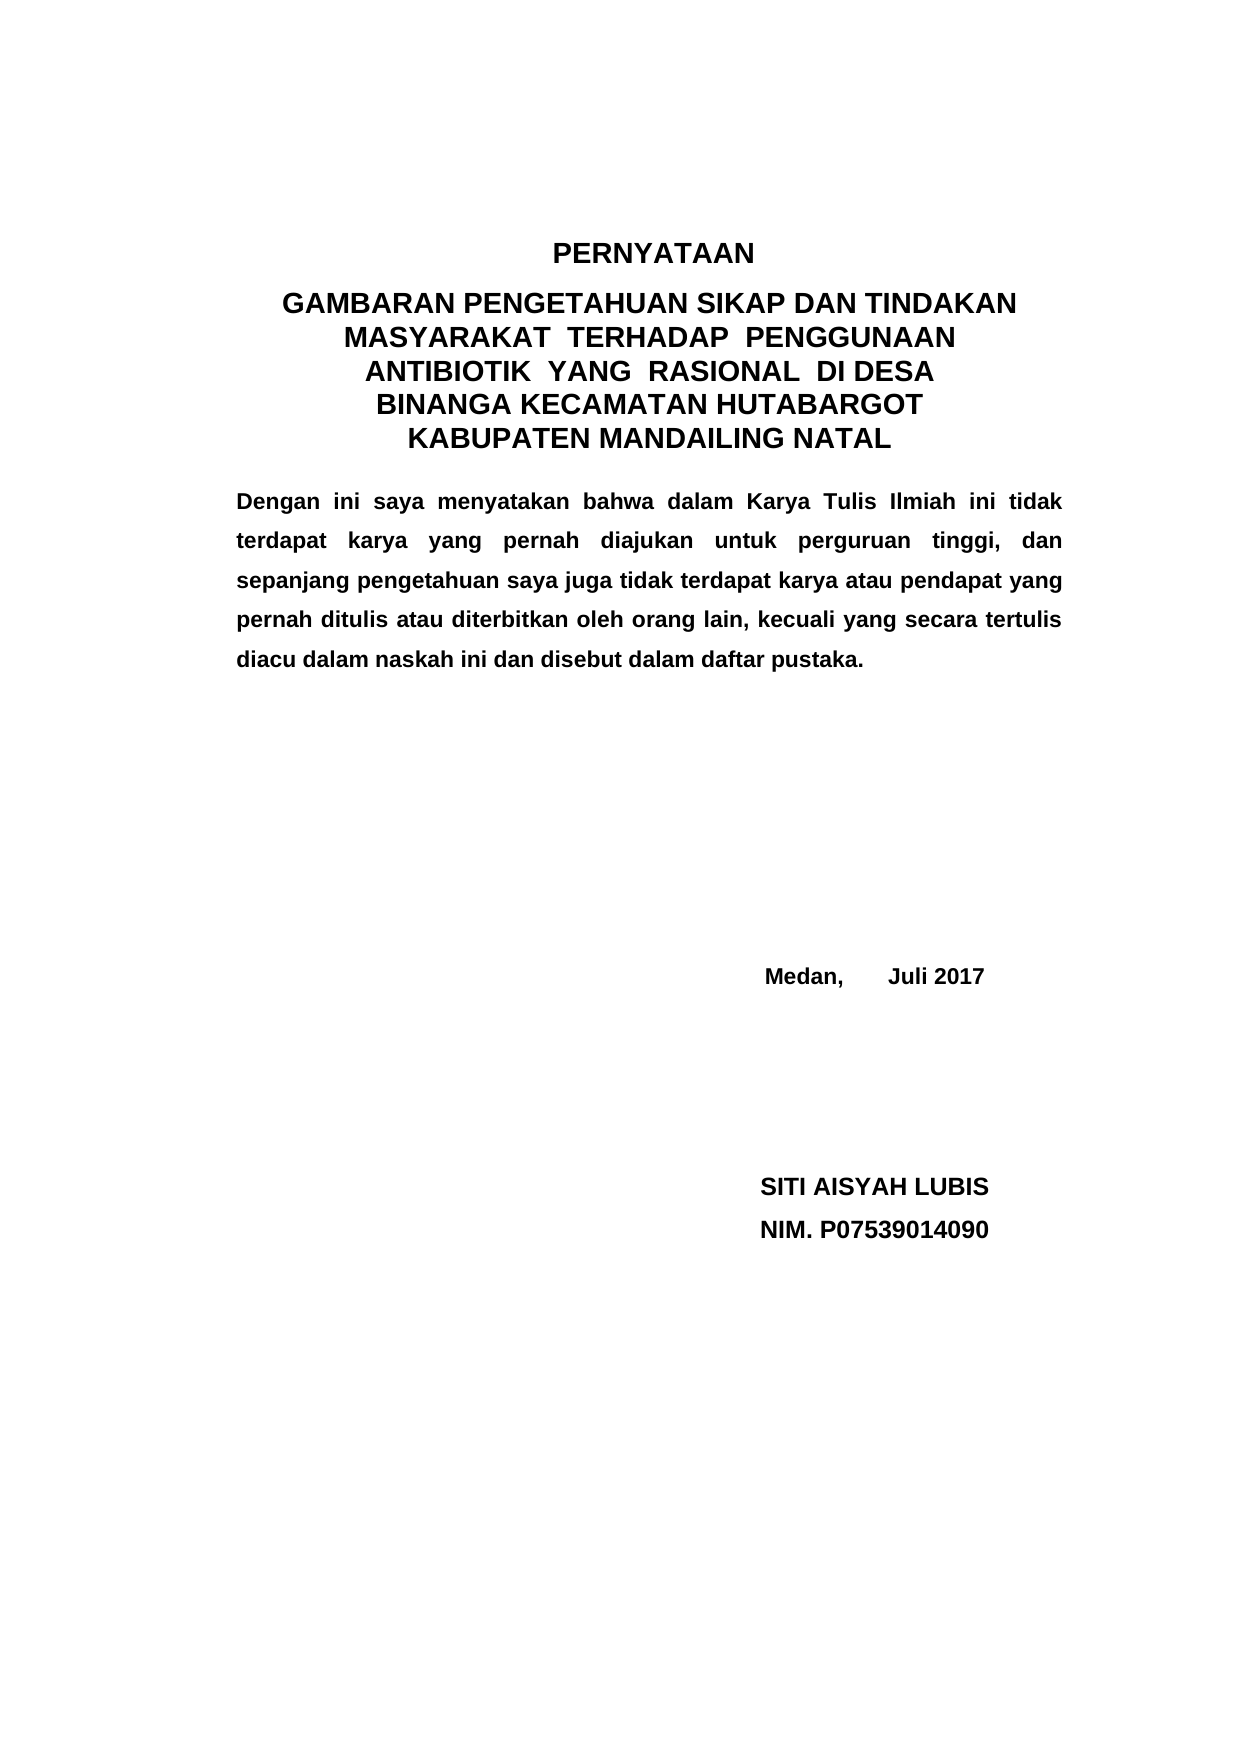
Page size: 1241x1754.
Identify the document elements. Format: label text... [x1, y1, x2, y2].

text KABUPATEN MANDAILING NATAL [236, 421, 1063, 454]
text GAMBARAN PENGETAHUAN SIKAP DAN TINDAKAN MASYARAKAT TERHADAP PENGGUNAAN [236, 287, 1063, 354]
text ANTIBIOTIK YANG RASIONAL DI DESA [236, 354, 1063, 387]
text PERNYATAAN [236, 236, 1063, 270]
text SITI AISYAH LUBIS [236, 1172, 1063, 1200]
text Dengan ini saya menyatakan bahwa dalam Karya Tulis Ilmiah ini tidak terdapat karya yang pernah diajukan untuk perguruan tinggi, dan sepanjang pengetahuan saya juga tidak terdapat karya atau pendapat yang pernah ditulis atau diterbitkan oleh orang lain, kecuali yang secara tertulis diacu dalam naskah ini dan disebut dalam daftar pustaka. [236, 488, 1063, 672]
text Medan, Juli 2017 [236, 963, 1063, 989]
text NIM. P07539014090 [236, 1215, 1063, 1243]
text BINANGA KECAMATAN HUTABARGOT [236, 387, 1063, 421]
